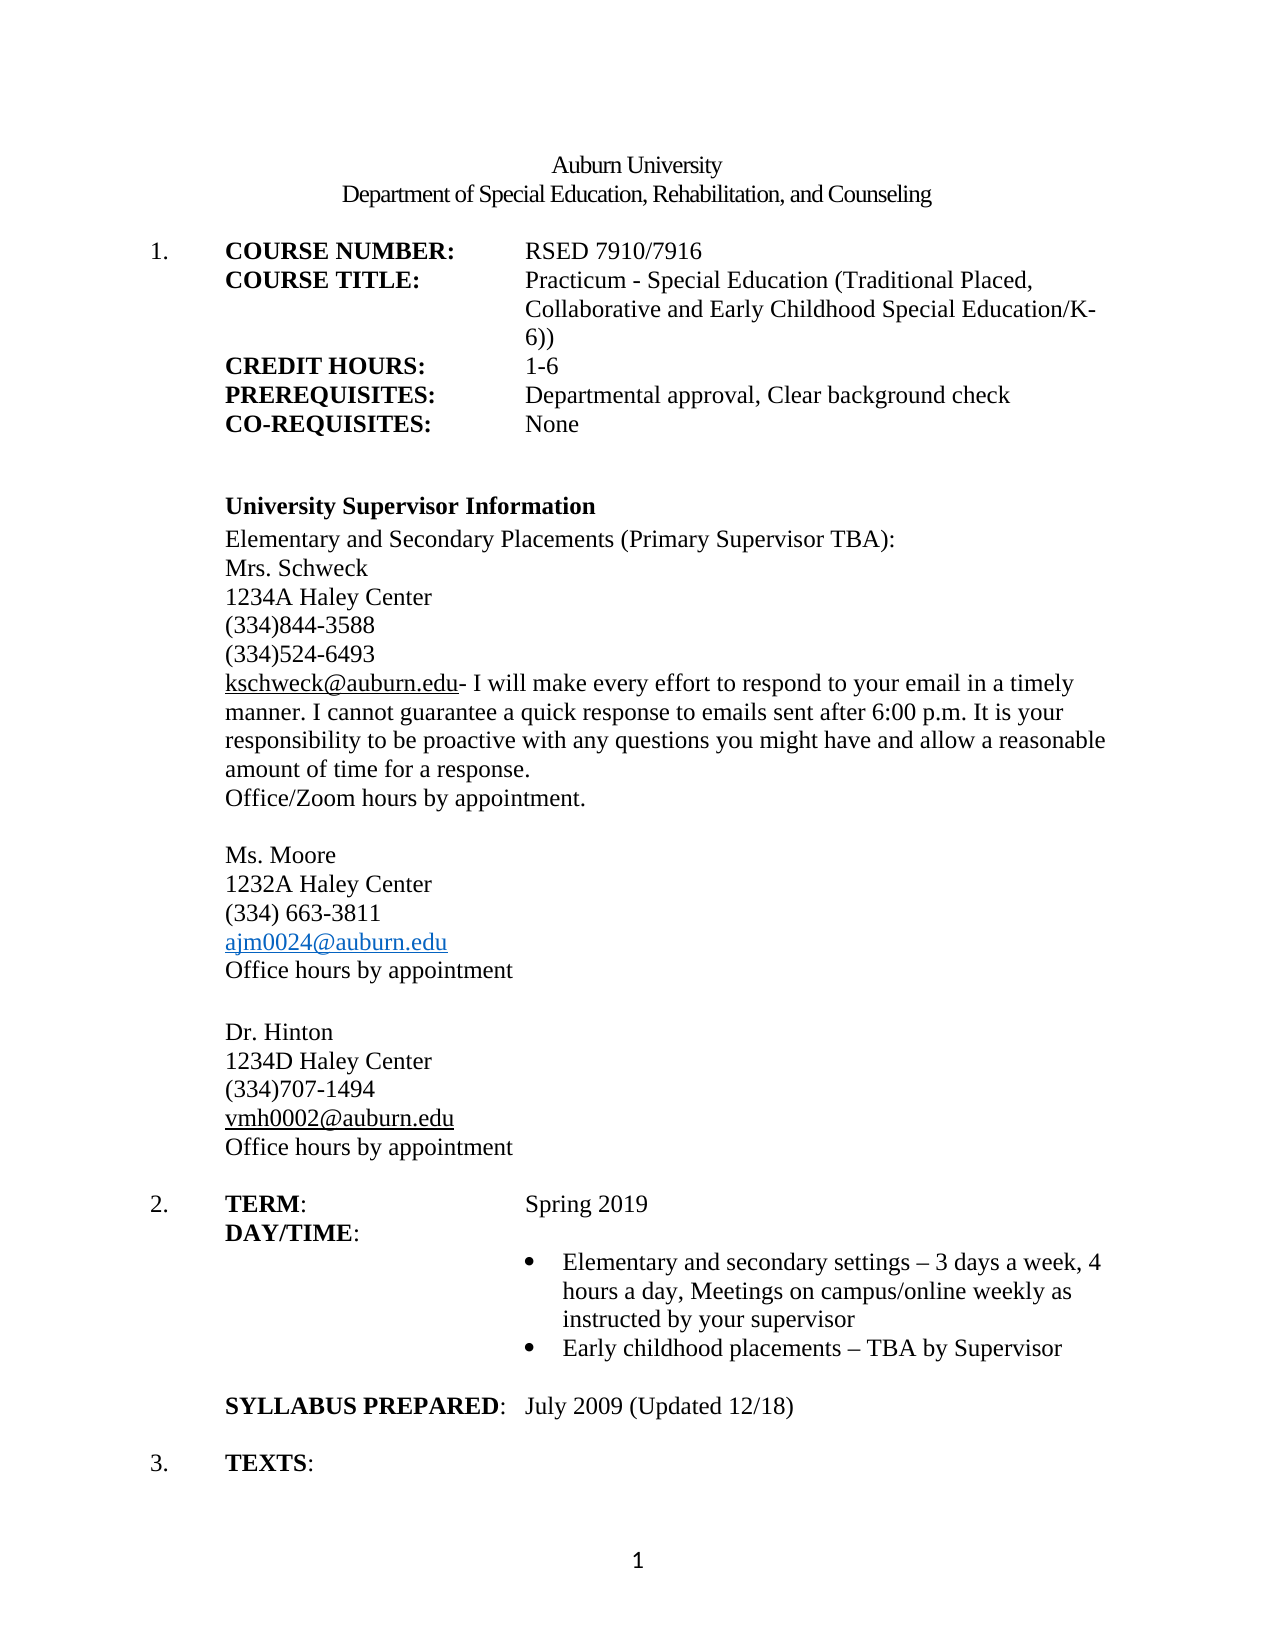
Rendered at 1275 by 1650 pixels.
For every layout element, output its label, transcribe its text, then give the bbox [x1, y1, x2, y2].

text kschweck@auburn.edu- I will make every effort to respond to your email in a timely manner. I cannot guarantee a quick response to emails sent after 6:00 p.m. It is your responsibility to be proactive with any questions you might have and allow a reasonable amount of time for a response. [225, 668, 1125, 783]
text SYLLABUS PREPARED: July 2009 (Updated 12/18) [150, 1391, 1125, 1419]
text (334)707-1494 [150, 1074, 1125, 1103]
list Elementary and secondary settings – 3 days a week, 4 hours a day, Meetings on campus/online weekly as instructed by your supervisor [525, 1247, 1125, 1333]
text Mrs. Schweck [150, 553, 1125, 582]
text 1234A Haley Center [150, 582, 1125, 610]
text CREDIT HOURS: 1-6 [225, 351, 1125, 380]
text PREREQUISITES: Departmental approval, Clear background check [225, 380, 1125, 409]
text Dr. Hinton [150, 1017, 1125, 1046]
text 3. TEXTS: [150, 1448, 1125, 1477]
text 2. TERM: Spring 2019 [150, 1189, 1125, 1218]
text ajm0024@auburn.edu [225, 927, 1125, 955]
text Office/Zoom hours by appointment. [150, 783, 1125, 812]
text 1234D Haley Center [225, 1046, 1125, 1074]
text COURSE TITLE: Practicum - Special Education (Traditional Placed, Collaborative and Early Childhood Special Education/K-6)) [225, 265, 1125, 351]
title Department of Special Education, Rehabilitation, and Counseling [150, 179, 1125, 207]
text vmh0002@auburn.edu [150, 1103, 1125, 1132]
text 1. COURSE NUMBER: RSED 7910/7916 [150, 236, 1125, 265]
text Office hours by appointment [150, 1132, 1125, 1161]
text (334)844-3588 [150, 610, 1125, 639]
text 1232A Haley Center [225, 869, 1125, 898]
text Ms. Moore [225, 840, 1125, 869]
list Early childhood placements – TBA by Supervisor [525, 1333, 1125, 1362]
text (334) 663-3811 [225, 898, 1125, 927]
text DAY/TIME: [150, 1218, 1125, 1247]
subtitle University Supervisor Information [150, 491, 1125, 520]
title Auburn University [150, 150, 1125, 179]
subtitle Elementary and Secondary Placements (Primary Supervisor TBA): [150, 524, 1125, 553]
text (334)524-6493 [150, 639, 1125, 668]
text CO-REQUISITES: None [225, 409, 1125, 437]
text Office hours by appointment [225, 955, 1125, 984]
